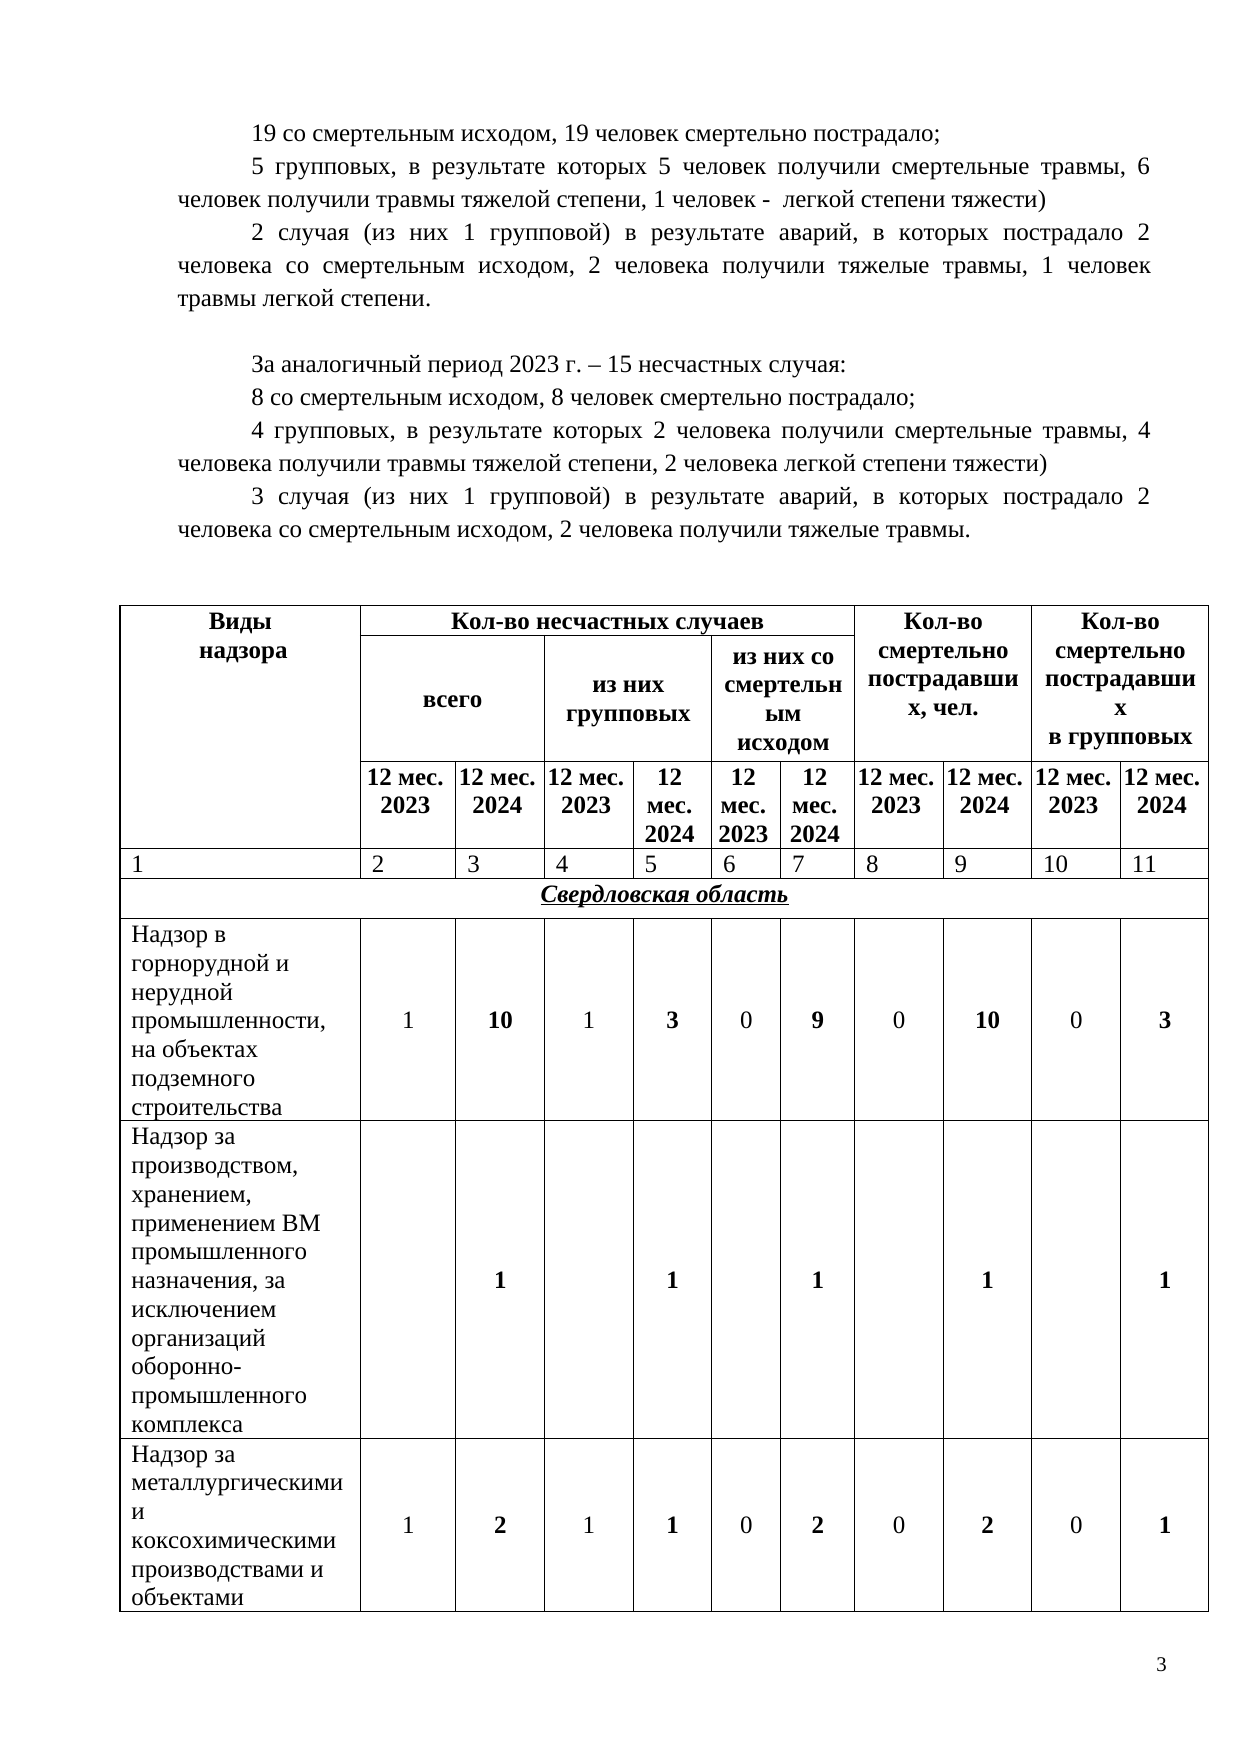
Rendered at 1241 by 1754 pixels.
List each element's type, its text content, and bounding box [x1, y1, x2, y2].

text 8 со смертельным исходом, 8 человек смертельно пострадало; [177, 382, 1152, 411]
table_header Виды надзора [121, 606, 360, 848]
table_header Кол-во смертельно пострадавших, чел. [855, 606, 1031, 761]
table_cell 5 [634, 849, 711, 878]
table_cell из них со смертельным исходом [712, 636, 854, 761]
table_cell 7 [781, 849, 854, 878]
table_cell 0 [1032, 919, 1120, 1120]
table_header Кол-во смертельно пострадавших в групповых [1032, 606, 1208, 761]
table_cell из них групповых [545, 636, 711, 761]
table_cell 2 [456, 1439, 544, 1611]
table_cell 1 [634, 1439, 711, 1611]
table_cell [545, 1121, 633, 1438]
table_cell 12 мес. 2023 [855, 762, 943, 848]
table_cell 1 [456, 1121, 544, 1438]
table_cell 10 [1032, 849, 1120, 878]
table_header Кол-во несчастных случаев [361, 606, 854, 635]
table_cell 12 мес. 2023 [361, 762, 455, 848]
table_cell 1 [1121, 1121, 1208, 1438]
table_cell 3 [634, 919, 711, 1120]
table_cell 9 [944, 849, 1031, 878]
table_cell 12 мес. 2023 [545, 762, 633, 848]
table_cell 12 мес. 2024 [1121, 762, 1208, 848]
text 19 со смертельным исходом, 19 человек смертельно пострадало; [177, 118, 1152, 147]
table_cell 12 мес. 2024 [781, 762, 854, 848]
table_cell [361, 1121, 455, 1438]
table_cell 6 [712, 849, 780, 878]
table_cell Надзор за производством, хранением, применением ВМ промышленного назначения, за исключением организаций оборонно-промышленного комплекса [121, 1121, 360, 1438]
table_cell Свердловская область [121, 879, 1208, 918]
table_cell 8 [855, 849, 943, 878]
table_cell 3 [456, 849, 544, 878]
table_cell 2 [361, 849, 455, 878]
table_cell 0 [712, 919, 780, 1120]
table_cell 10 [456, 919, 544, 1120]
table_cell 1 [121, 849, 360, 878]
table_cell 1 [361, 1439, 455, 1611]
table_cell Надзор за металлургическими и коксохимическими производствами и объектами [121, 1439, 360, 1611]
table_cell 1 [545, 919, 633, 1120]
table_cell Надзор в горнорудной и нерудной промышленности, на объектах подземного строительства [121, 919, 360, 1120]
table_cell 1 [781, 1121, 854, 1438]
table_cell [712, 1121, 780, 1438]
table_cell 0 [855, 1439, 943, 1611]
text 3 случая (из них 1 групповой) в результате аварий, в которых пострадало 2 человека со смертельным исходом, 2 человека получили тяжелые травмы. [177, 481, 1152, 543]
table_cell 12 мес. 2023 [1032, 762, 1120, 848]
table_cell 10 [944, 919, 1031, 1120]
table_cell 0 [712, 1439, 780, 1611]
table_cell 12 мес. 2023 [712, 762, 780, 848]
text 4 групповых, в результате которых 2 человека получили смертельные травмы, 4 человека получили травмы тяжелой степени, 2 человека легкой степени тяжести) [177, 415, 1152, 477]
table_cell 12 мес. 2024 [944, 762, 1031, 848]
table_cell 0 [855, 919, 943, 1120]
text 5 групповых, в результате которых 5 человек получили смертельные травмы, 6 человек получили травмы тяжелой степени, 1 человек - легкой степени тяжести) [177, 151, 1152, 213]
table_cell 1 [361, 919, 455, 1120]
table_cell 9 [781, 919, 854, 1120]
table_cell 0 [1032, 1439, 1120, 1611]
table_cell 2 [781, 1439, 854, 1611]
table_cell 1 [944, 1121, 1031, 1438]
table_cell 4 [545, 849, 633, 878]
table_cell 2 [944, 1439, 1031, 1611]
table_cell 12 мес. 2024 [456, 762, 544, 848]
table_cell 11 [1121, 849, 1208, 878]
table_cell [855, 1121, 943, 1438]
text За аналогичный период 2023 г. – 15 несчастных случая: [177, 349, 1152, 378]
table_cell 3 [1121, 919, 1208, 1120]
table_cell 1 [634, 1121, 711, 1438]
table_cell [1032, 1121, 1120, 1438]
table_cell 1 [1121, 1439, 1208, 1611]
table_cell всего [361, 636, 544, 761]
table_cell 1 [545, 1439, 633, 1611]
table_cell 12 мес. 2024 [634, 762, 711, 848]
text 2 случая (из них 1 групповой) в результате аварий, в которых пострадало 2 человека со смертельным исходом, 2 человека получили тяжелые травмы, 1 человек травмы легкой степени. [177, 217, 1152, 312]
